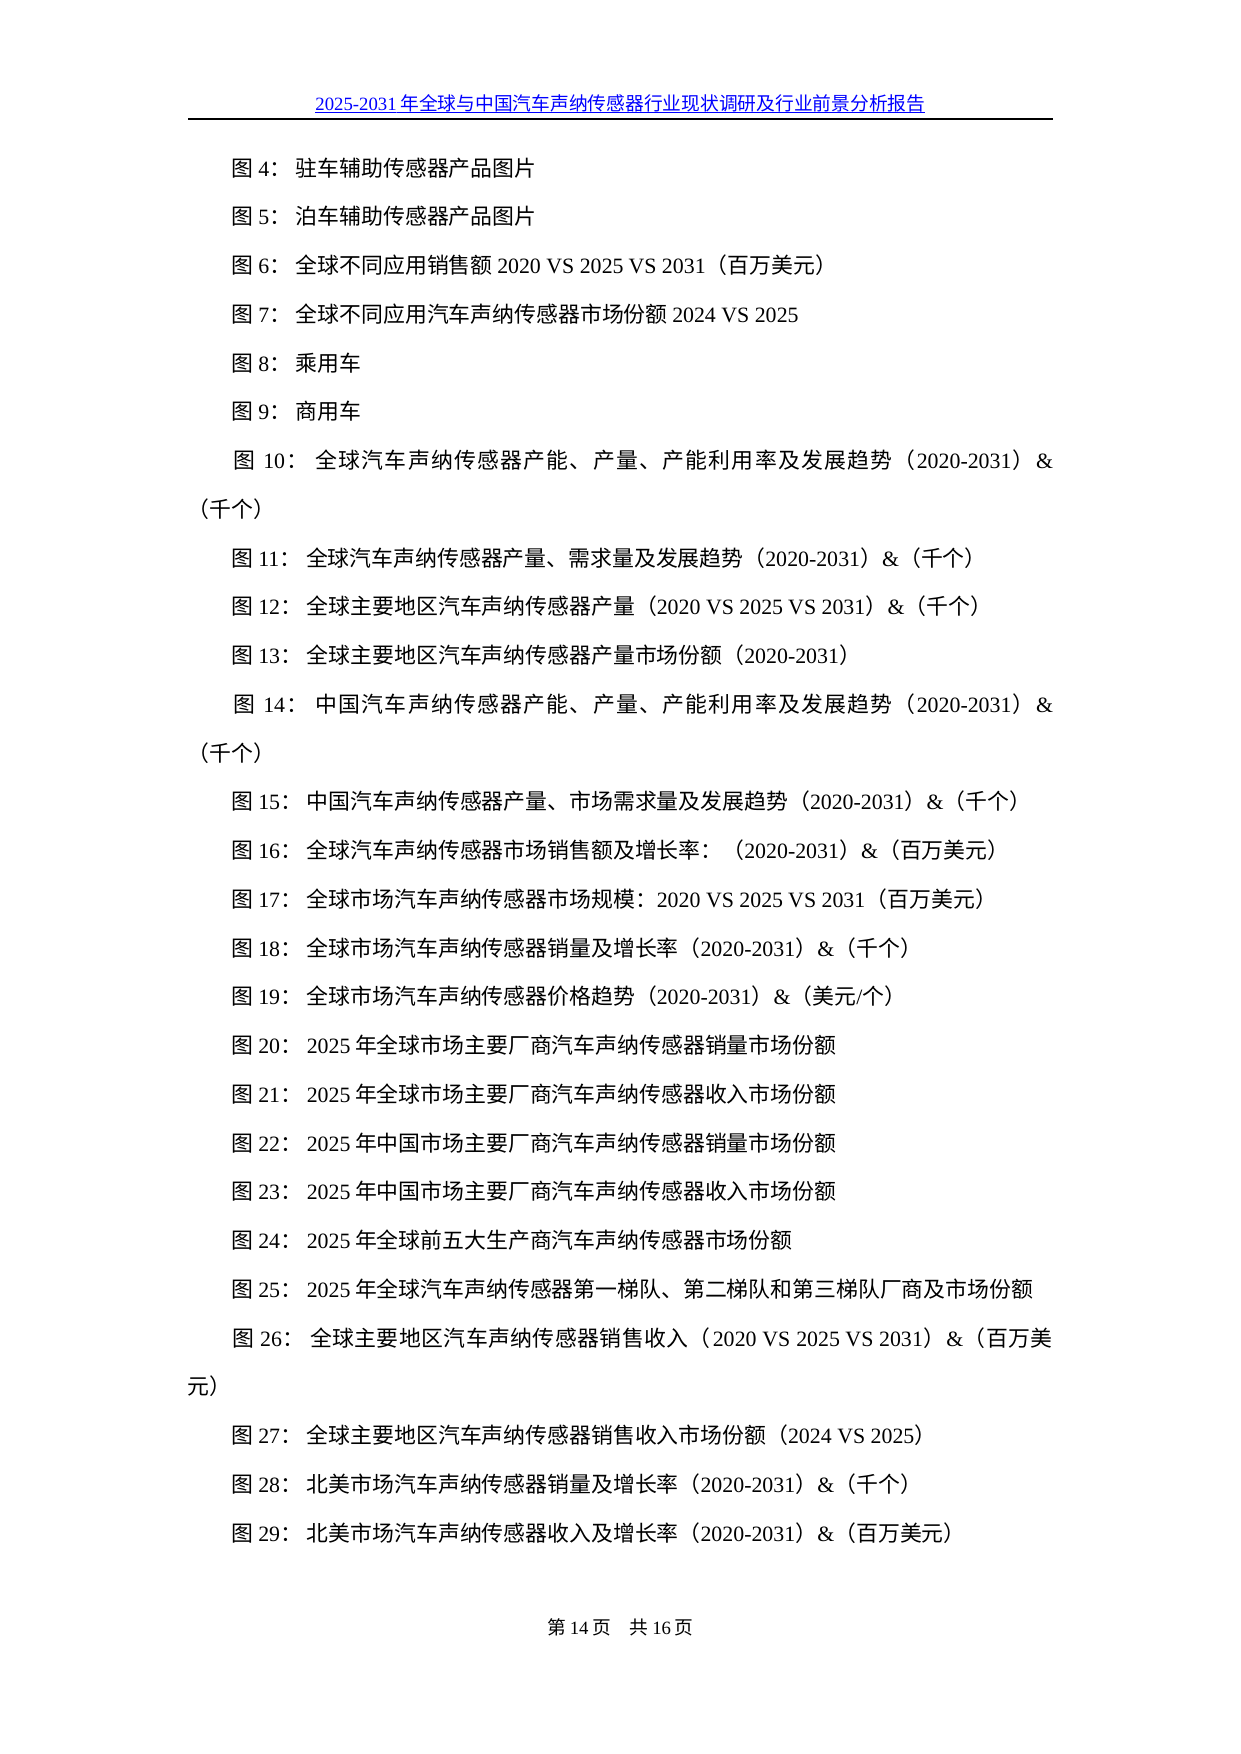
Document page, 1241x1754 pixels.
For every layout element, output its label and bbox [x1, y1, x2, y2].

text [187, 150, 1053, 1548]
